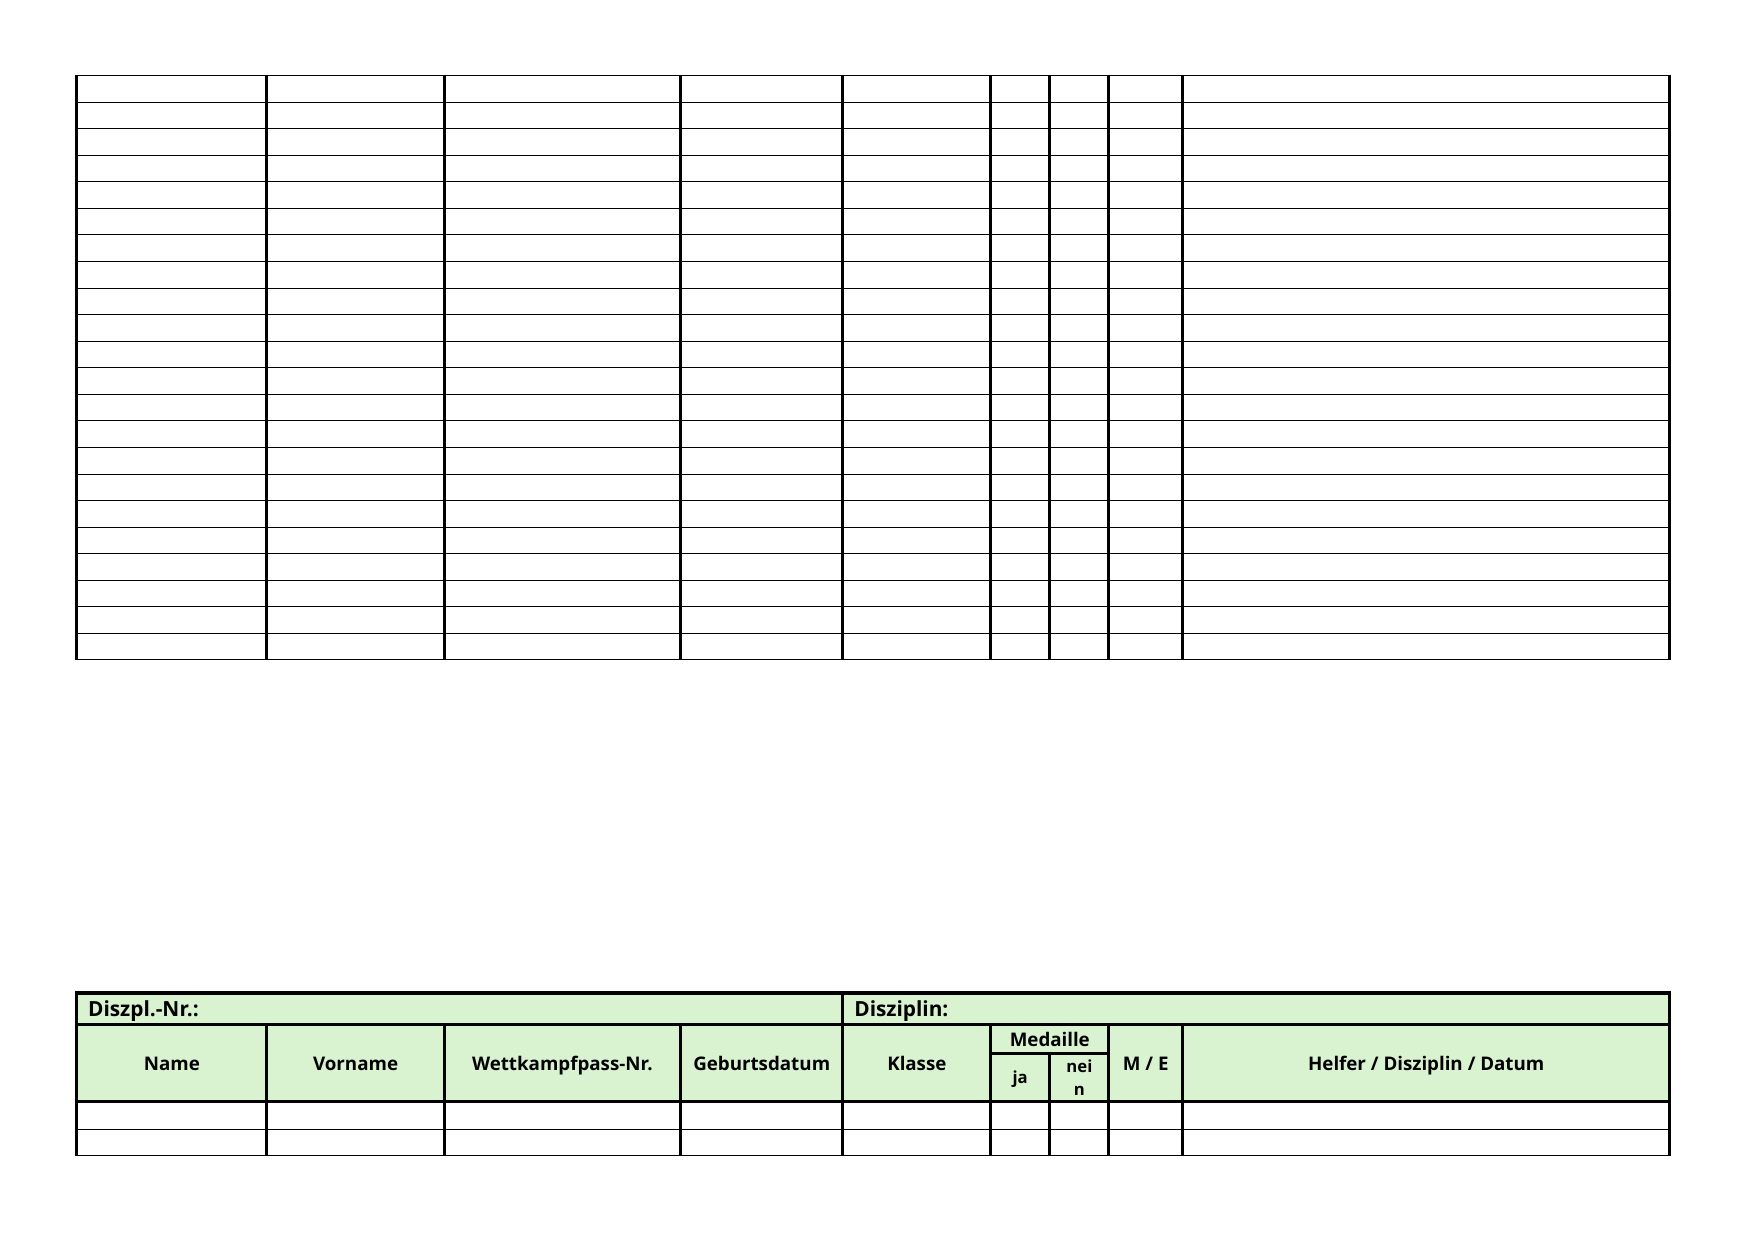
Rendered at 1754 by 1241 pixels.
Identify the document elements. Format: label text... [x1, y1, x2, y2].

table_cell [1184, 262, 1668, 287]
table_cell [1184, 76, 1668, 102]
table_cell [268, 1130, 443, 1155]
table_cell nein [1051, 1055, 1107, 1100]
table_cell [844, 1103, 989, 1129]
table_cell [992, 448, 1048, 473]
table_cell [682, 607, 841, 633]
table_cell [682, 289, 841, 314]
table_cell [78, 581, 265, 606]
table_cell [1110, 581, 1181, 606]
table_cell [268, 581, 443, 606]
table_cell [992, 368, 1048, 394]
table_cell [1110, 528, 1181, 553]
table_cell [446, 368, 679, 394]
table_cell [844, 1130, 989, 1155]
table_cell [1051, 103, 1107, 128]
table_cell Klasse [844, 1026, 989, 1100]
table_cell [1184, 342, 1668, 367]
table_cell [268, 182, 443, 208]
table_cell [1184, 528, 1668, 553]
table_cell [78, 156, 265, 181]
table_cell [446, 395, 679, 420]
table_cell [844, 156, 989, 181]
table_cell [78, 315, 265, 341]
table_cell [446, 315, 679, 341]
table_cell [1184, 368, 1668, 394]
table_cell [1051, 501, 1107, 527]
table_cell [446, 76, 679, 102]
table_cell [1110, 209, 1181, 234]
table_cell [1051, 448, 1107, 473]
table_cell [268, 1103, 443, 1129]
table_cell [1184, 554, 1668, 580]
table_cell [78, 368, 265, 394]
table_cell [446, 1103, 679, 1129]
table_cell Wettkampfpass-Nr. [446, 1026, 679, 1100]
table_cell [1110, 103, 1181, 128]
table_cell ja [992, 1055, 1048, 1100]
table_cell [844, 235, 989, 261]
table_cell Name [78, 1026, 265, 1100]
table_cell [1110, 315, 1181, 341]
table_cell [446, 421, 679, 447]
table_cell [1110, 182, 1181, 208]
table_cell [992, 129, 1048, 155]
table_cell [1184, 1103, 1668, 1129]
table_cell [682, 501, 841, 527]
table_cell [844, 581, 989, 606]
table_cell [844, 448, 989, 473]
table_cell [992, 235, 1048, 261]
table_cell [1110, 342, 1181, 367]
table_cell [1110, 156, 1181, 181]
table_cell [1051, 554, 1107, 580]
table_cell [78, 76, 265, 102]
table_cell [682, 368, 841, 394]
table_cell [682, 395, 841, 420]
table_cell [1051, 475, 1107, 500]
table_cell [268, 289, 443, 314]
table_cell [682, 1130, 841, 1155]
table_cell [844, 103, 989, 128]
table_cell [844, 289, 989, 314]
table_cell [682, 342, 841, 367]
table_cell [682, 421, 841, 447]
table_cell [992, 156, 1048, 181]
table_cell [1110, 1130, 1181, 1155]
table_cell [268, 342, 443, 367]
table_cell Geburtsdatum [682, 1026, 841, 1100]
table_cell [78, 103, 265, 128]
table_cell [78, 182, 265, 208]
table_header Diszpl.-Nr.: [78, 995, 841, 1023]
table_cell [844, 634, 989, 659]
table_cell [446, 528, 679, 553]
table_cell [446, 129, 679, 155]
table_cell [992, 634, 1048, 659]
table_cell [1051, 289, 1107, 314]
table_cell [1110, 368, 1181, 394]
table_cell [78, 528, 265, 553]
table_cell [446, 554, 679, 580]
table_cell [1184, 634, 1668, 659]
table_cell [446, 103, 679, 128]
table_cell [1051, 129, 1107, 155]
table_cell [268, 395, 443, 420]
table_cell [1184, 289, 1668, 314]
table_cell [78, 634, 265, 659]
table_cell [446, 182, 679, 208]
table_cell [1051, 634, 1107, 659]
table_cell [682, 182, 841, 208]
table_cell [844, 315, 989, 341]
table_cell [1051, 235, 1107, 261]
table_cell [682, 235, 841, 261]
table_cell [78, 342, 265, 367]
table_cell [1051, 209, 1107, 234]
table_cell [992, 501, 1048, 527]
table_cell [682, 103, 841, 128]
table_cell [682, 315, 841, 341]
table_cell [1051, 342, 1107, 367]
table_cell [992, 421, 1048, 447]
table_cell [1184, 607, 1668, 633]
table_cell [1110, 607, 1181, 633]
table_cell [446, 1130, 679, 1155]
table_cell [844, 342, 989, 367]
table_cell [268, 103, 443, 128]
table_cell [1184, 209, 1668, 234]
table_cell [992, 554, 1048, 580]
table_cell [992, 607, 1048, 633]
table_cell [268, 554, 443, 580]
table_cell [268, 421, 443, 447]
table_cell [1110, 395, 1181, 420]
table_cell [268, 129, 443, 155]
table_cell [1110, 1103, 1181, 1129]
table_cell [1184, 421, 1668, 447]
table_cell [992, 581, 1048, 606]
table_cell [844, 554, 989, 580]
table_cell [1110, 475, 1181, 500]
table_cell [844, 528, 989, 553]
table_cell [268, 76, 443, 102]
table_cell [78, 289, 265, 314]
table_cell [78, 235, 265, 261]
table_cell [1051, 368, 1107, 394]
table_cell [682, 156, 841, 181]
table_cell [1051, 315, 1107, 341]
table_cell [992, 475, 1048, 500]
table_cell [844, 262, 989, 287]
table_cell [844, 129, 989, 155]
table_cell [78, 607, 265, 633]
table_cell [268, 262, 443, 287]
table_cell [78, 501, 265, 527]
table_cell [682, 634, 841, 659]
table_cell [844, 475, 989, 500]
table_cell [1051, 528, 1107, 553]
table_cell [682, 581, 841, 606]
table_cell [446, 262, 679, 287]
table_cell [268, 156, 443, 181]
table_cell [1051, 76, 1107, 102]
table_cell Medaille [992, 1026, 1107, 1052]
table_cell [78, 1103, 265, 1129]
table_cell [446, 475, 679, 500]
table_cell [268, 448, 443, 473]
table_cell [1184, 448, 1668, 473]
table_cell [1184, 501, 1668, 527]
table_cell [1051, 395, 1107, 420]
table_cell [1051, 581, 1107, 606]
table_cell [78, 1130, 265, 1155]
table_cell [682, 209, 841, 234]
table_cell [992, 395, 1048, 420]
table_cell [446, 501, 679, 527]
table_cell [446, 581, 679, 606]
table_cell [1051, 156, 1107, 181]
table_cell [268, 501, 443, 527]
table_cell [78, 554, 265, 580]
table_cell [268, 475, 443, 500]
table_cell [1110, 448, 1181, 473]
table_cell [844, 607, 989, 633]
table_cell [682, 262, 841, 287]
table_cell [1110, 262, 1181, 287]
table_cell [1051, 182, 1107, 208]
table_cell [682, 129, 841, 155]
table_cell [268, 528, 443, 553]
table_cell [682, 554, 841, 580]
table_cell [446, 448, 679, 473]
table_cell [992, 1130, 1048, 1155]
table_cell [78, 475, 265, 500]
table_cell [682, 475, 841, 500]
table_cell [992, 289, 1048, 314]
table_cell [992, 209, 1048, 234]
table_cell [992, 103, 1048, 128]
table_cell [1184, 581, 1668, 606]
table_cell [1051, 421, 1107, 447]
table_cell [1184, 1130, 1668, 1155]
table_cell [268, 607, 443, 633]
table_cell [268, 235, 443, 261]
table_cell [992, 342, 1048, 367]
table_cell [844, 182, 989, 208]
table_cell [1184, 103, 1668, 128]
table_cell [446, 209, 679, 234]
table_cell [844, 368, 989, 394]
table_cell M / E [1110, 1026, 1181, 1100]
table_cell [268, 368, 443, 394]
table_cell [992, 76, 1048, 102]
table_cell [78, 262, 265, 287]
table_cell [682, 1103, 841, 1129]
table_cell [992, 528, 1048, 553]
table_cell [1184, 156, 1668, 181]
table_cell [446, 156, 679, 181]
table_cell [992, 1103, 1048, 1129]
table_cell [1110, 289, 1181, 314]
table_cell [1110, 129, 1181, 155]
table_cell [1184, 235, 1668, 261]
table_cell [78, 421, 265, 447]
table_cell [1110, 235, 1181, 261]
table_cell [1051, 607, 1107, 633]
table_header Disziplin: [844, 995, 1668, 1023]
table_cell [844, 395, 989, 420]
table_cell Vorname [268, 1026, 443, 1100]
table_cell [1110, 554, 1181, 580]
table_cell [1184, 129, 1668, 155]
table_cell [78, 395, 265, 420]
table_cell [1184, 315, 1668, 341]
table_cell [1110, 501, 1181, 527]
table_cell [1110, 634, 1181, 659]
table_cell [446, 289, 679, 314]
table_cell [1051, 1103, 1107, 1129]
table_cell [1110, 76, 1181, 102]
table_cell [1184, 182, 1668, 208]
table_cell [1051, 1130, 1107, 1155]
table_cell [844, 501, 989, 527]
table_cell [78, 448, 265, 473]
table_cell [992, 182, 1048, 208]
table_cell [1184, 395, 1668, 420]
table_cell Helfer / Disziplin / Datum [1184, 1026, 1668, 1100]
table_cell [446, 607, 679, 633]
table_cell [78, 129, 265, 155]
table_cell [682, 76, 841, 102]
table_cell [844, 421, 989, 447]
table_cell [844, 76, 989, 102]
table_cell [268, 209, 443, 234]
table_cell [446, 235, 679, 261]
table_cell [682, 448, 841, 473]
table_cell [992, 315, 1048, 341]
table_cell [992, 262, 1048, 287]
table_cell [78, 209, 265, 234]
table_cell [446, 342, 679, 367]
table_cell [268, 315, 443, 341]
table_cell [682, 528, 841, 553]
table_cell [844, 209, 989, 234]
table_cell [1110, 421, 1181, 447]
table_cell [1051, 262, 1107, 287]
table_cell [1184, 475, 1668, 500]
table_cell [446, 634, 679, 659]
table_cell [268, 634, 443, 659]
